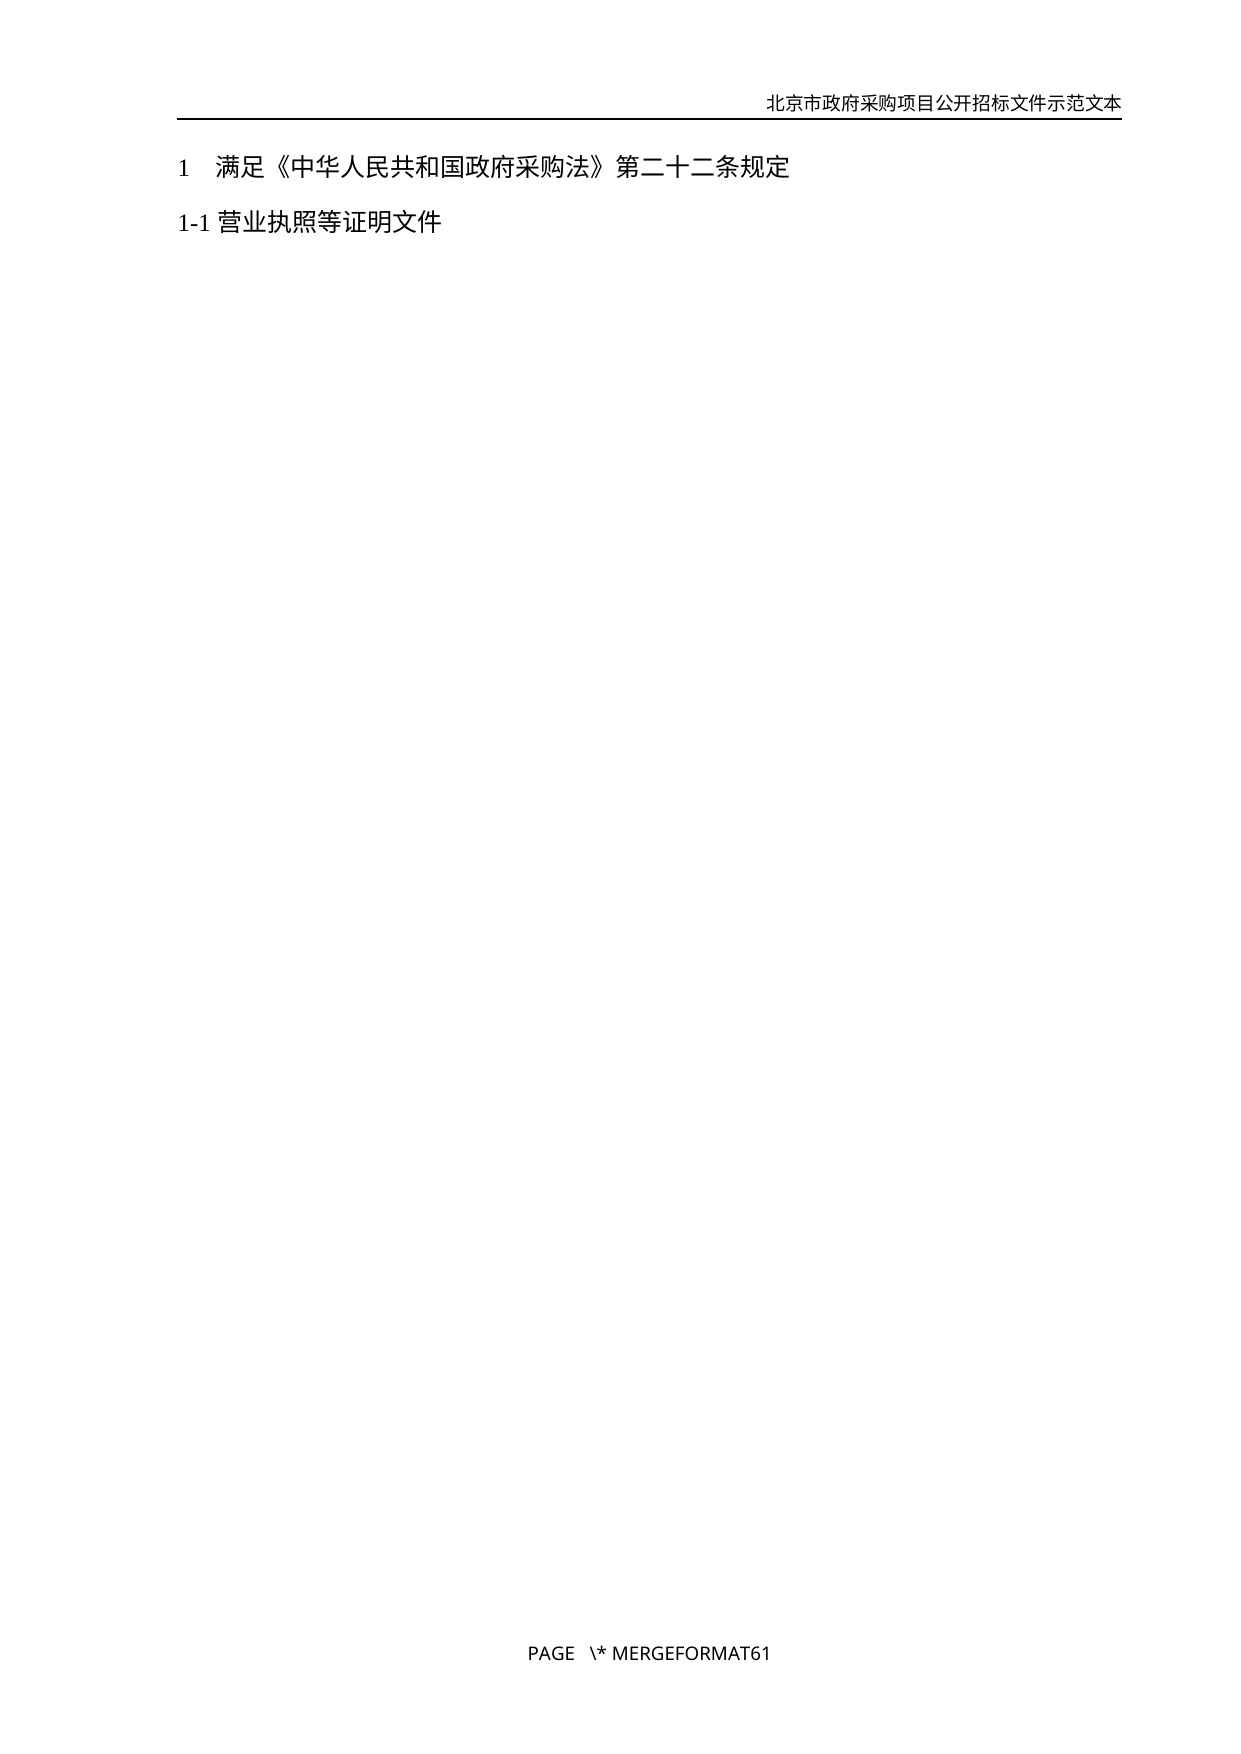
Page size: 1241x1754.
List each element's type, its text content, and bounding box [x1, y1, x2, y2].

list 满足《中华人民共和国政府采购法》第二十二条规定 [177, 148, 1122, 184]
text 1-1 营业执照等证明文件 [177, 202, 1122, 238]
